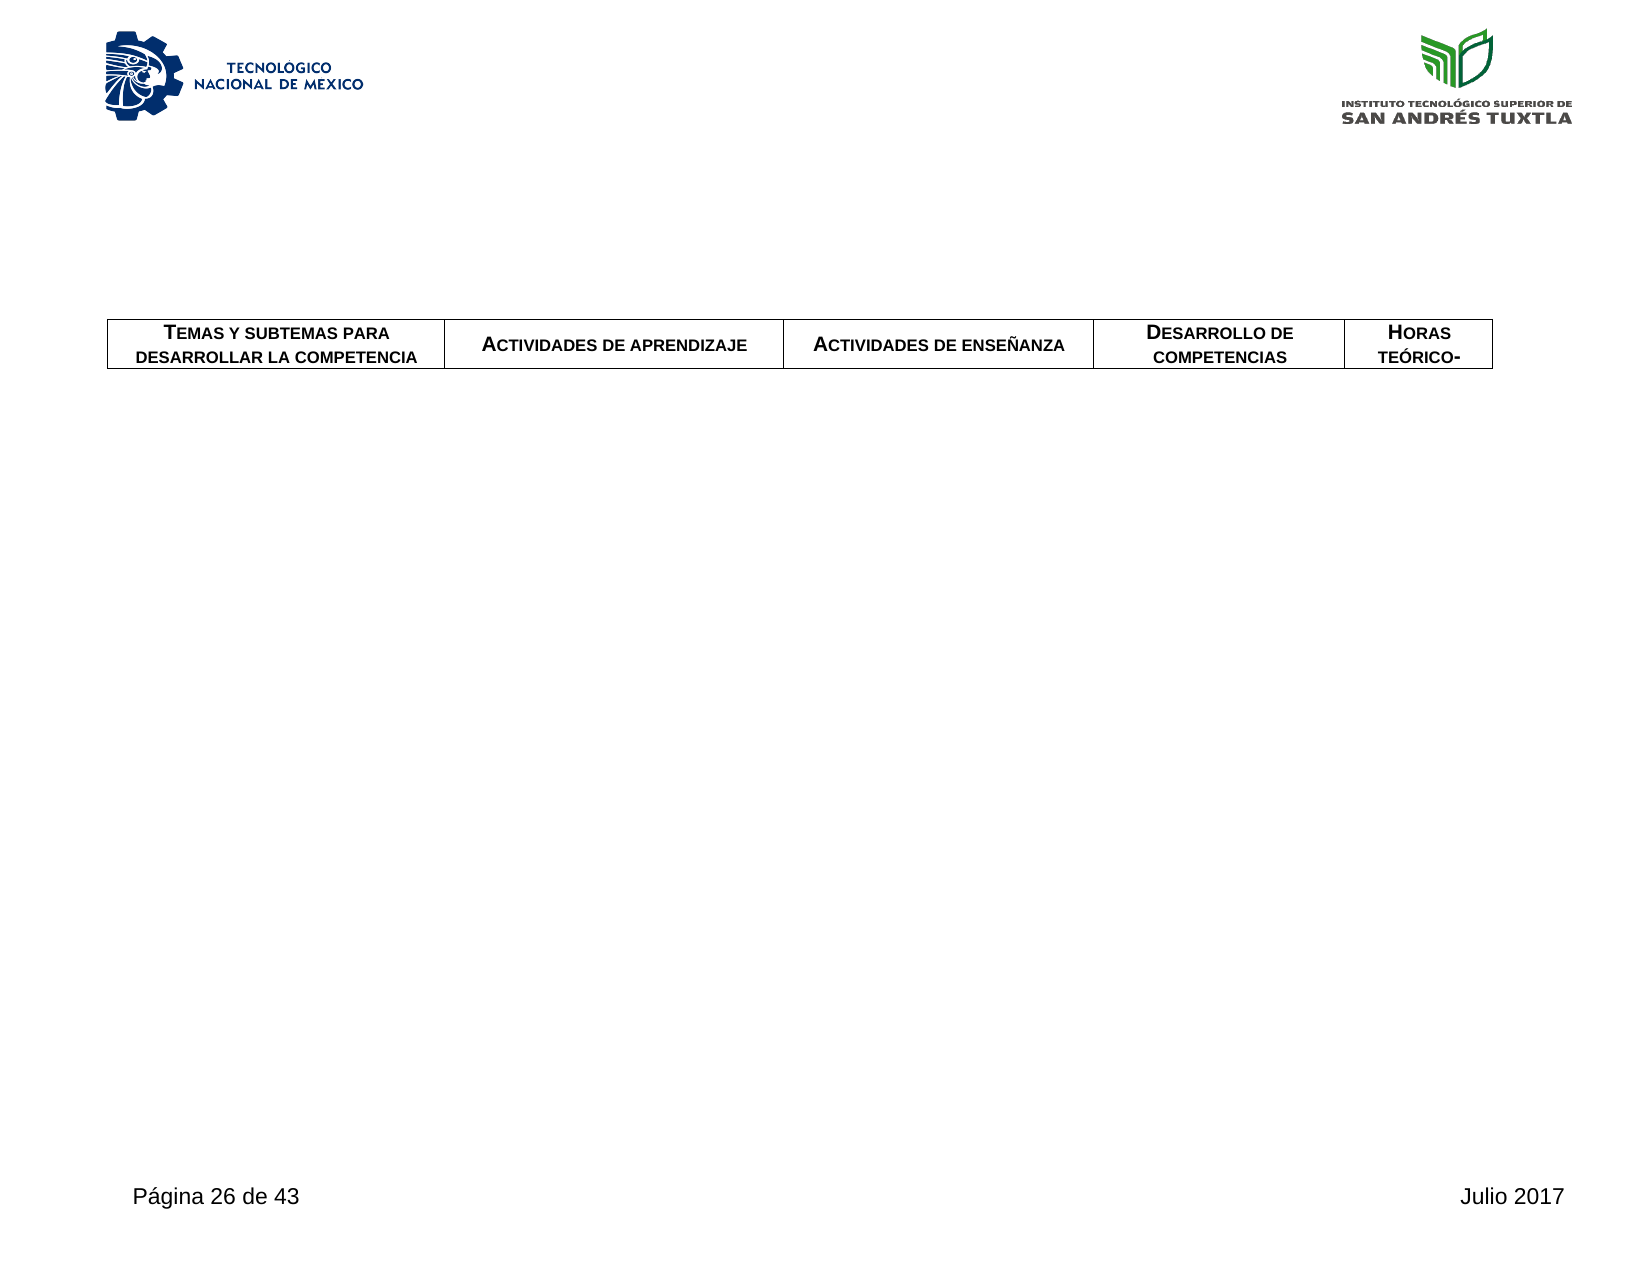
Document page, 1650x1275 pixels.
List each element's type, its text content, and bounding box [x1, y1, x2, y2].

picture [1342, 28, 1572, 124]
picture [95, 28, 373, 124]
table_header HORAS TEÓRICO- [1345, 320, 1492, 368]
table_header TEMAS Y SUBTEMAS PARA DESARROLLAR LA COMPETENCIA [108, 320, 444, 368]
table_header DESARROLLO DE COMPETENCIAS [1094, 320, 1344, 368]
table_header ACTIVIDADES DE APRENDIZAJE [445, 320, 783, 368]
table_header ACTIVIDADES DE ENSEÑANZA [784, 320, 1093, 368]
